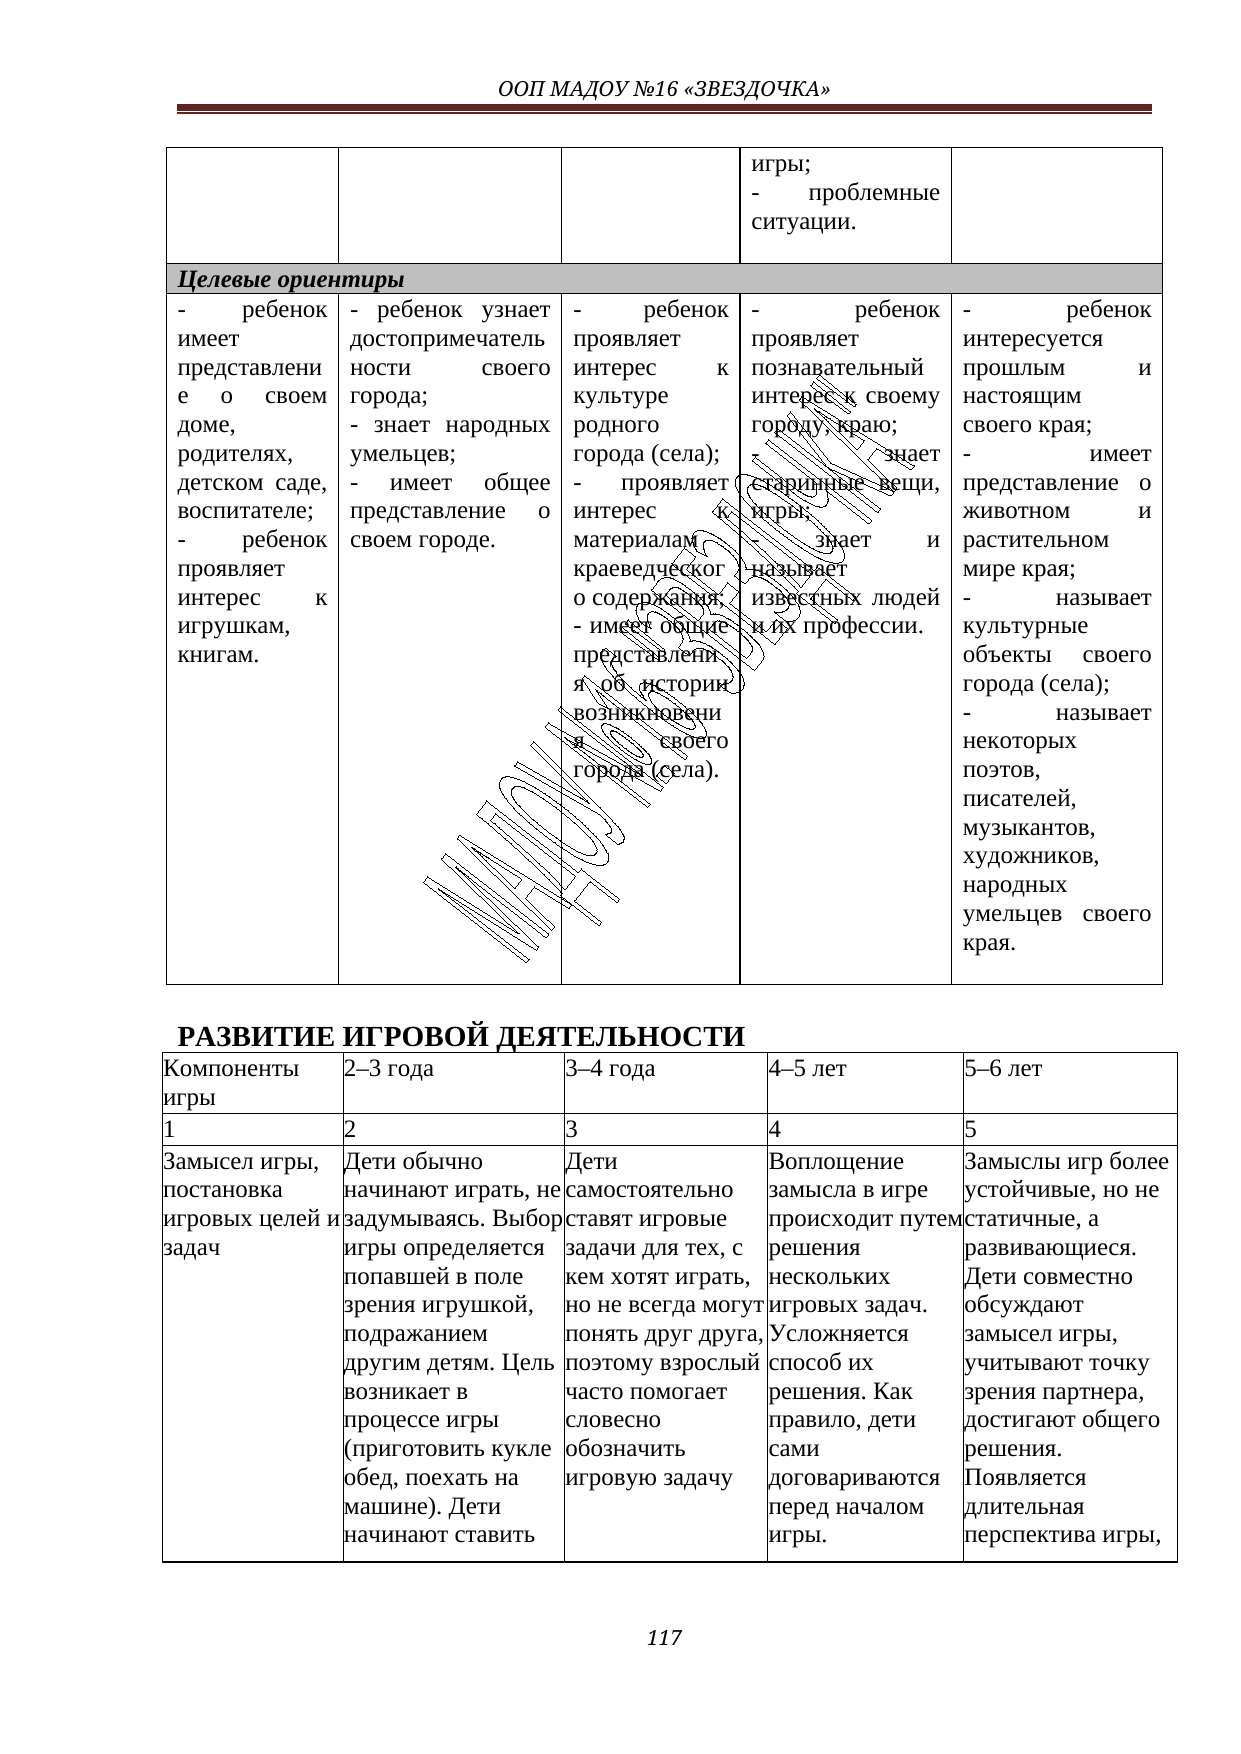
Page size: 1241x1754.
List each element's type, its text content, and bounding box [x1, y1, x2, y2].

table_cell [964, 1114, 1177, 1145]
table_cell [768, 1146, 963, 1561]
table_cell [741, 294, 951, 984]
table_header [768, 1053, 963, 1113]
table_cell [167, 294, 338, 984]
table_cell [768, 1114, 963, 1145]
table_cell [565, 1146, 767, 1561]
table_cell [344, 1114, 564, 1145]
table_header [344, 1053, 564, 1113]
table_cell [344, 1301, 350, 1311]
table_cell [167, 148, 338, 263]
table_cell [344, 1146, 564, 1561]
text РАЗВИТИЕ ИГРОВОЙ ДЕЯТЕЛЬНОСТИ [177, 1019, 1152, 1052]
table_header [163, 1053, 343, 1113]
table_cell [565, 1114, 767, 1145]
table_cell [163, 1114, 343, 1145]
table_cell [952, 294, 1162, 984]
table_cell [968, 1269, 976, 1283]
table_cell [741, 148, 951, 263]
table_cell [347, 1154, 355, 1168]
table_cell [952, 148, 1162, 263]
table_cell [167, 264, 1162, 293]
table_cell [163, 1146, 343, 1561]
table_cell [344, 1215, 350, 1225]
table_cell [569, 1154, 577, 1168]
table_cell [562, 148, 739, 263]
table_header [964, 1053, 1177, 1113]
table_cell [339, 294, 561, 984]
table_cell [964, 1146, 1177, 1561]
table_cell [339, 148, 561, 263]
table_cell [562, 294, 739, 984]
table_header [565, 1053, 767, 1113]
